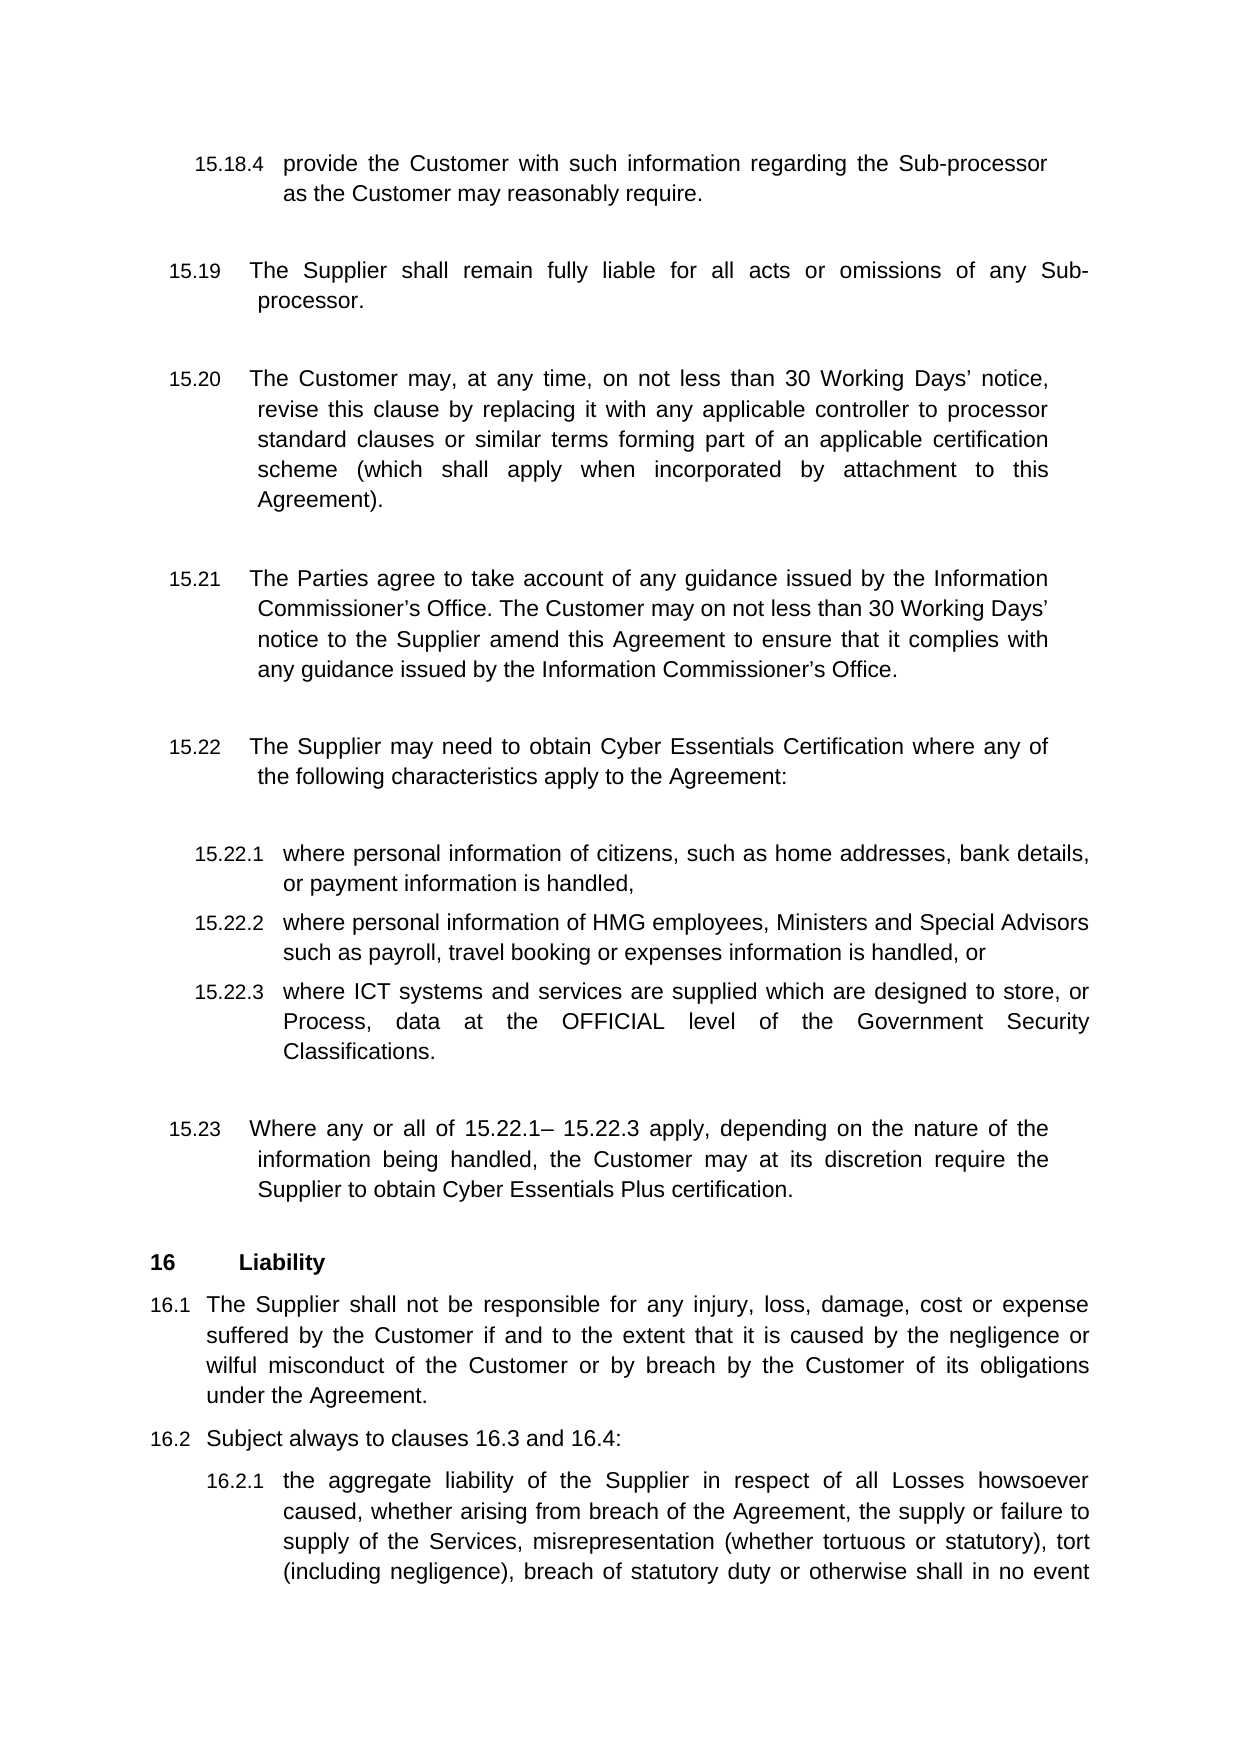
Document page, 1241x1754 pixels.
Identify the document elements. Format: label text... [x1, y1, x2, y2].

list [206, 1467, 1090, 1584]
list where ICT systems and services are supplied which are designed to store, or Process, data at the OFFICIAL level of the Government Security Classifications. [194, 978, 1090, 1065]
list provide the Customer with such information regarding the Sub-processor as the Customer may reasonably require. [194, 150, 1048, 207]
list where personal information of citizens, such as home addresses, bank details, or payment information is handled, [194, 840, 1090, 897]
list Liability [150, 1249, 1090, 1275]
list Where any or all of 15.22.1– 15.22.3 apply, depending on the nature of the information being handled, the Customer may at its discretion require the Supplier to obtain Cyber Essentials Plus certification. [169, 1115, 1049, 1202]
list The Supplier may need to obtain Cyber Essentials Certification where any of the following characteristics apply to the Agreement: [169, 733, 1049, 789]
list where personal information of HMG employees, Ministers and Special Advisors such as payroll, travel booking or expenses information is handled, or [194, 909, 1090, 966]
list The Customer may, at any time, on not less than 30 Working Days’ notice, revise this clause by replacing it with any applicable controller to processor standard clauses or similar terms forming part of an applicable certification scheme (which shall apply when incorporated by attachment to this Agreement). [169, 365, 1049, 512]
list The Supplier shall not be responsible for any injury, loss, damage, cost or expense suffered by the Customer if and to the extent that it is caused by the negligence or wilful misconduct of the Customer or by breach by the Customer of its obligations under the Agreement. [150, 1291, 1090, 1408]
list The Supplier shall remain fully liable for all acts or omissions of any Sub-processor. [169, 257, 1090, 314]
list The Parties agree to take account of any guidance issued by the Information Commissioner’s Office. The Customer may on not less than 30 Working Days’ notice to the Supplier amend this Agreement to ensure that it complies with any guidance issued by the Information Commissioner’s Office. [169, 565, 1049, 682]
list Subject always to clauses 16.3 and 16.4: [150, 1425, 1090, 1451]
